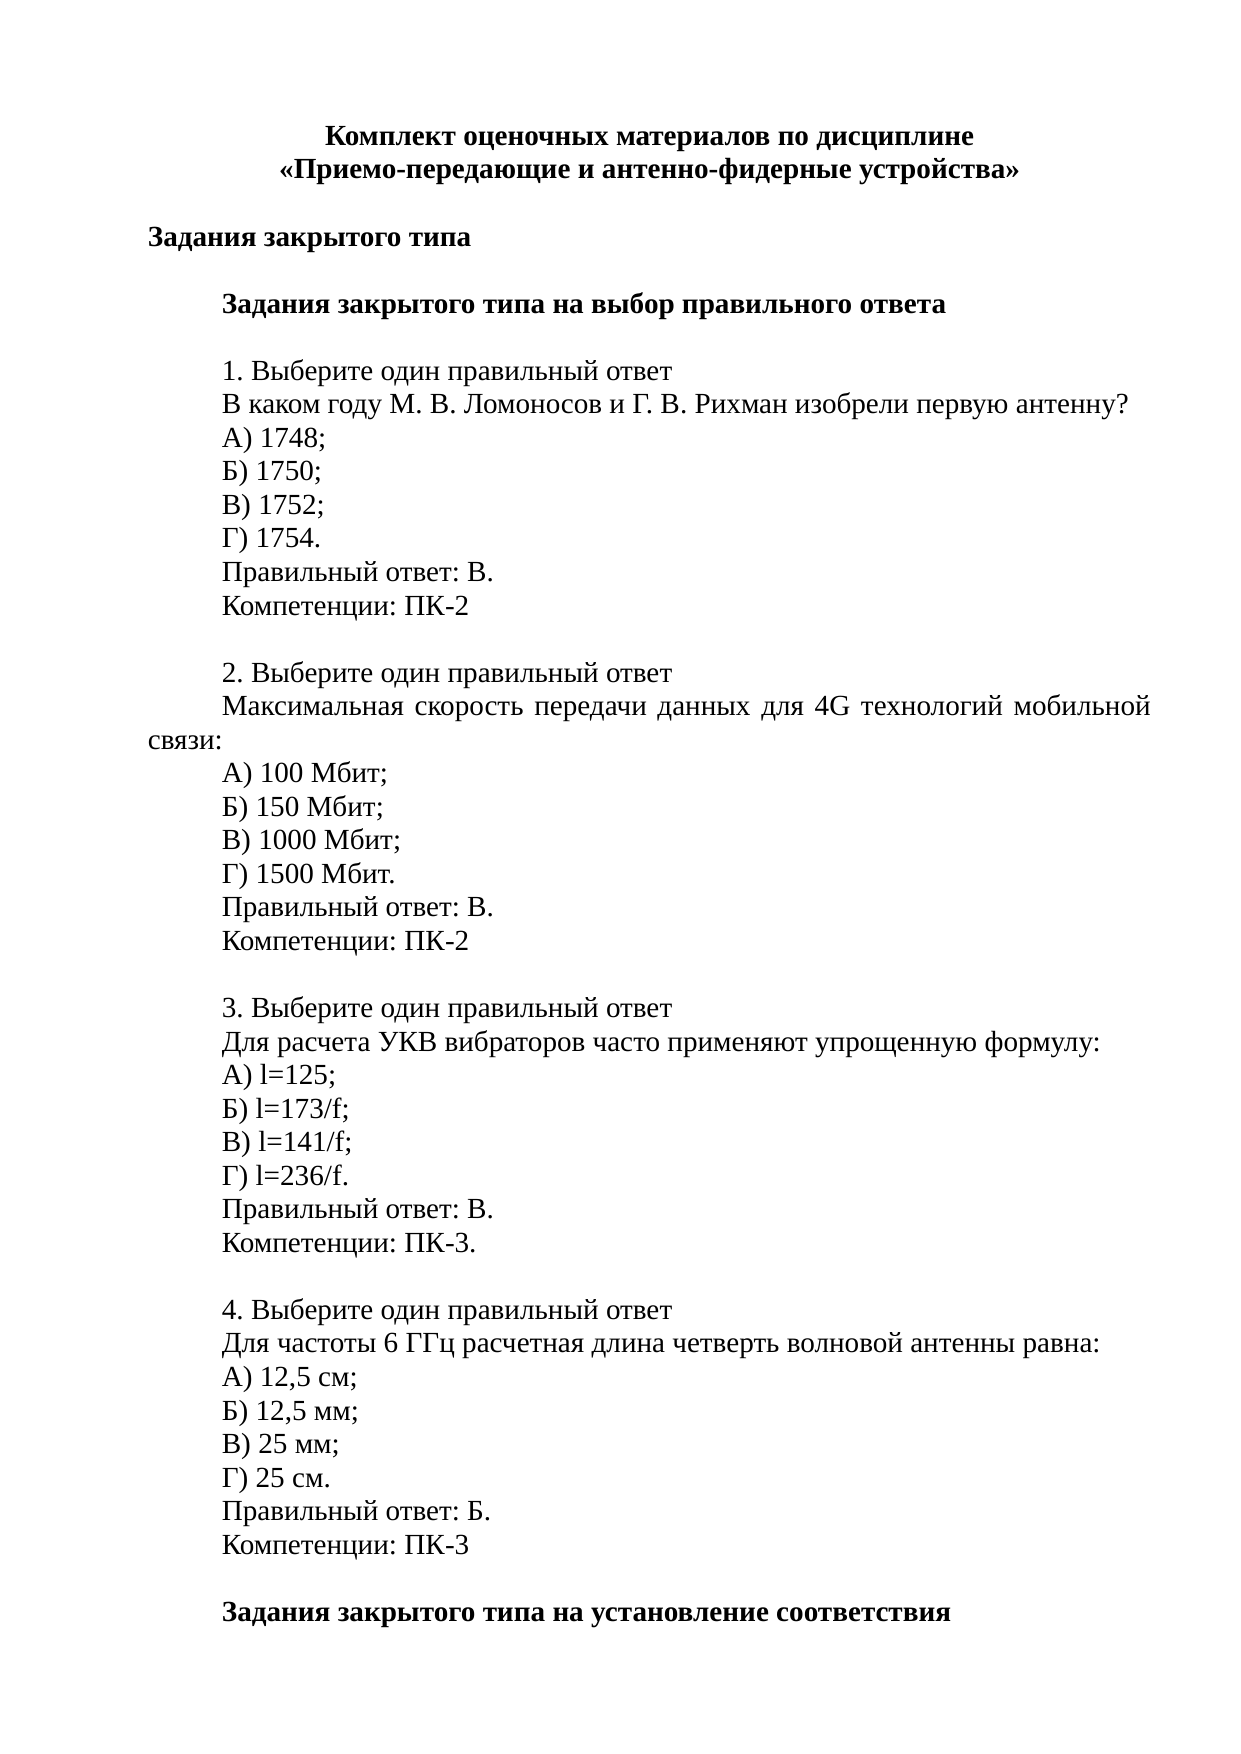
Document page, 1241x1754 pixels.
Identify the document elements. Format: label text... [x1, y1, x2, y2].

text Для частоты 6 ГГц расчетная длина четверть волновой антенны равна: [148, 1326, 1152, 1359]
text Правильный ответ: В. [148, 889, 1152, 923]
text Г) 25 см. [148, 1460, 1152, 1493]
text Задания закрытого типа на установление соответствия [148, 1594, 1152, 1627]
text Б) 150 Мбит; [148, 789, 1152, 822]
text Б) 1750; [148, 453, 1152, 487]
text А) 100 Мбит; [148, 755, 1152, 789]
text 3. Выберите один правильный ответ [148, 990, 1152, 1024]
text Б) 12,5 мм; [148, 1393, 1152, 1426]
text Компетенции: ПК-3. [148, 1225, 1152, 1258]
text Для расчета УКВ вибраторов часто применяют упрощенную формулу: [148, 1024, 1152, 1057]
text Г) 1754. [148, 521, 1152, 554]
text 2. Выберите один правильный ответ [148, 655, 1152, 688]
text 4. Выберите один правильный ответ [148, 1292, 1152, 1326]
subtitle Комплект оценочных материалов по дисциплине «Приемо-передающие и антенно-фидерные устройства» [148, 118, 1152, 185]
text В) 1000 Мбит; [148, 822, 1152, 856]
text В каком году М. В. Ломоносов и Г. В. Рихман изобрели первую антенну? [148, 386, 1152, 420]
text Г) 1500 Мбит. [148, 856, 1152, 889]
text Компетенции: ПК-2 [148, 588, 1152, 621]
text Г) l=236/f. [148, 1158, 1152, 1191]
text Задания закрытого типа [148, 219, 1152, 252]
text В) l=141/f; [148, 1124, 1152, 1158]
text Задания закрытого типа на выбор правильного ответа [148, 286, 1152, 319]
text Правильный ответ: В. [148, 1191, 1152, 1225]
text А) 12,5 см; [148, 1359, 1152, 1393]
text Правильный ответ: В. [148, 554, 1152, 588]
text Правильный ответ: Б. [148, 1493, 1152, 1527]
text Компетенции: ПК-2 [148, 923, 1152, 957]
text В) 25 мм; [148, 1426, 1152, 1460]
text Компетенции: ПК-3 [148, 1527, 1152, 1560]
text В) 1752; [148, 487, 1152, 521]
text А) 1748; [148, 420, 1152, 453]
text Б) l=173/f; [148, 1091, 1152, 1124]
text А) l=125; [148, 1057, 1152, 1091]
text 1. Выберите один правильный ответ [148, 353, 1152, 386]
text Максимальная скорость передачи данных для 4G технологий мобильной связи: [148, 688, 1152, 755]
